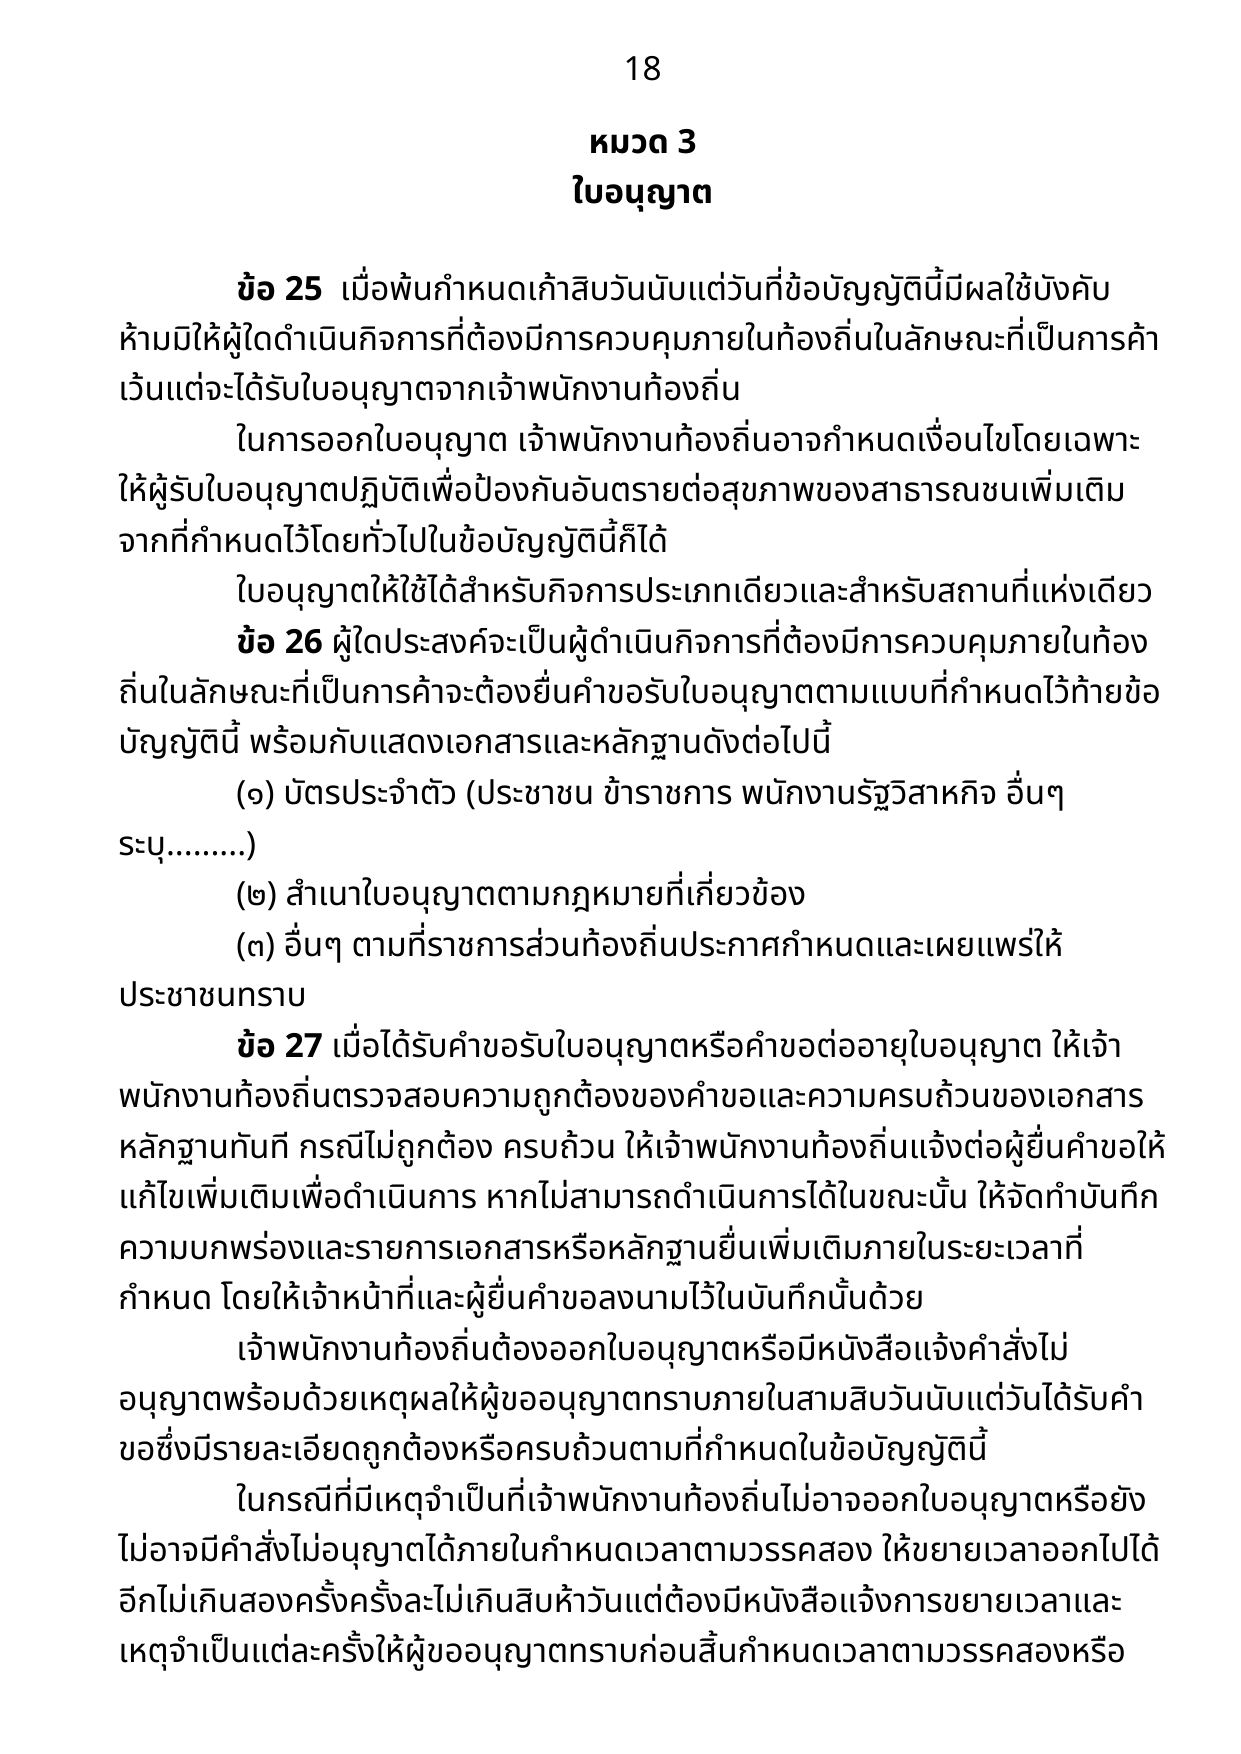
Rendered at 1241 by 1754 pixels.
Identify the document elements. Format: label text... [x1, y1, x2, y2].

text ข้อ 26 ผู้ใดประสงค์จะเป็นผู้ดำเนินกิจการที่ต้องมีการควบคุมภายในท้องถิ่นในลักษณะที่เป็นการค้าจะต้องยื่นคำขอรับใบอนุญาตตามแบบที่กำหนดไว้ท้ายข้อบัญญัตินี้ พร้อมกับแสดงเอกสารและหลักฐานดังต่อไปนี้ [118, 617, 1167, 769]
text ข้อ 25 เมื่อพ้นกำหนดเก้าสิบวันนับแต่วันที่ข้อบัญญัตินี้มีผลใช้บังคับ ห้ามมิให้ผู้ใดดำเนินกิจการที่ต้องมีการควบคุมภายในท้องถิ่นในลักษณะที่เป็นการค้า เว้นแต่จะได้รับใบอนุญาตจากเจ้าพนักงานท้องถิ่น [118, 264, 1167, 416]
text หมวด 3 [118, 118, 1167, 168]
text ใบอนุญาตให้ใช้ได้สำหรับกิจการประเภทเดียวและสำหรับสถานที่แห่งเดียว [118, 567, 1167, 617]
text ในการออกใบอนุญาต เจ้าพนักงานท้องถิ่นอาจกำหนดเงื่อนไขโดยเฉพาะให้ผู้รับใบอนุญาตปฏิบัติเพื่อป้องกันอันตรายต่อสุขภาพของสาธารณชนเพิ่มเติมจากที่กำหนดไว้โดยทั่วไปในข้อบัญญัตินี้ก็ได้ [118, 416, 1167, 567]
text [118, 1476, 1167, 1677]
text (๓) อื่นๆ ตามที่ราชการส่วนท้องถิ่นประกาศกำหนดและเผยแพร่ให้ประชาชนทราบ [118, 921, 1167, 1022]
text เจ้าพนักงานท้องถิ่นต้องออกใบอนุญาตหรือมีหนังสือแจ้งคำสั่งไม่อนุญาตพร้อมด้วยเหตุผลให้ผู้ขออนุญาตทราบภายในสามสิบวันนับแต่วันได้รับคำขอซึ่งมีรายละเอียดถูกต้องหรือครบถ้วนตามที่กำหนดในข้อบัญญัตินี้ [118, 1324, 1167, 1476]
text (๑) บัตรประจำตัว (ประชาชน ข้าราชการ พนักงานรัฐวิสาหกิจ อื่นๆ ระบุ.........) [118, 769, 1167, 870]
text (๒) สำเนาใบอนุญาตตามกฎหมายที่เกี่ยวข้อง [118, 870, 1167, 921]
text ใบอนุญาต [118, 168, 1167, 219]
text ข้อ 27 เมื่อได้รับคำขอรับใบอนุญาตหรือคำขอต่ออายุใบอนุญาต ให้เจ้าพนักงานท้องถิ่นตรวจสอบความถูกต้องของคำขอและความครบถ้วนของเอกสารหลักฐานทันที กรณีไม่ถูกต้อง ครบถ้วน ให้เจ้าพนักงานท้องถิ่นแจ้งต่อผู้ยื่นคำขอให้แก้ไขเพิ่มเติมเพื่อดำเนินการ หากไม่สามารถดำเนินการได้ในขณะนั้น ให้จัดทำบันทึกความบกพร่องและรายการเอกสารหรือหลักฐานยื่นเพิ่มเติมภายในระยะเวลาที่กำหนด โดยให้เจ้าหน้าที่และผู้ยื่นคำขอลงนามไว้ในบันทึกนั้นด้วย [118, 1022, 1167, 1324]
